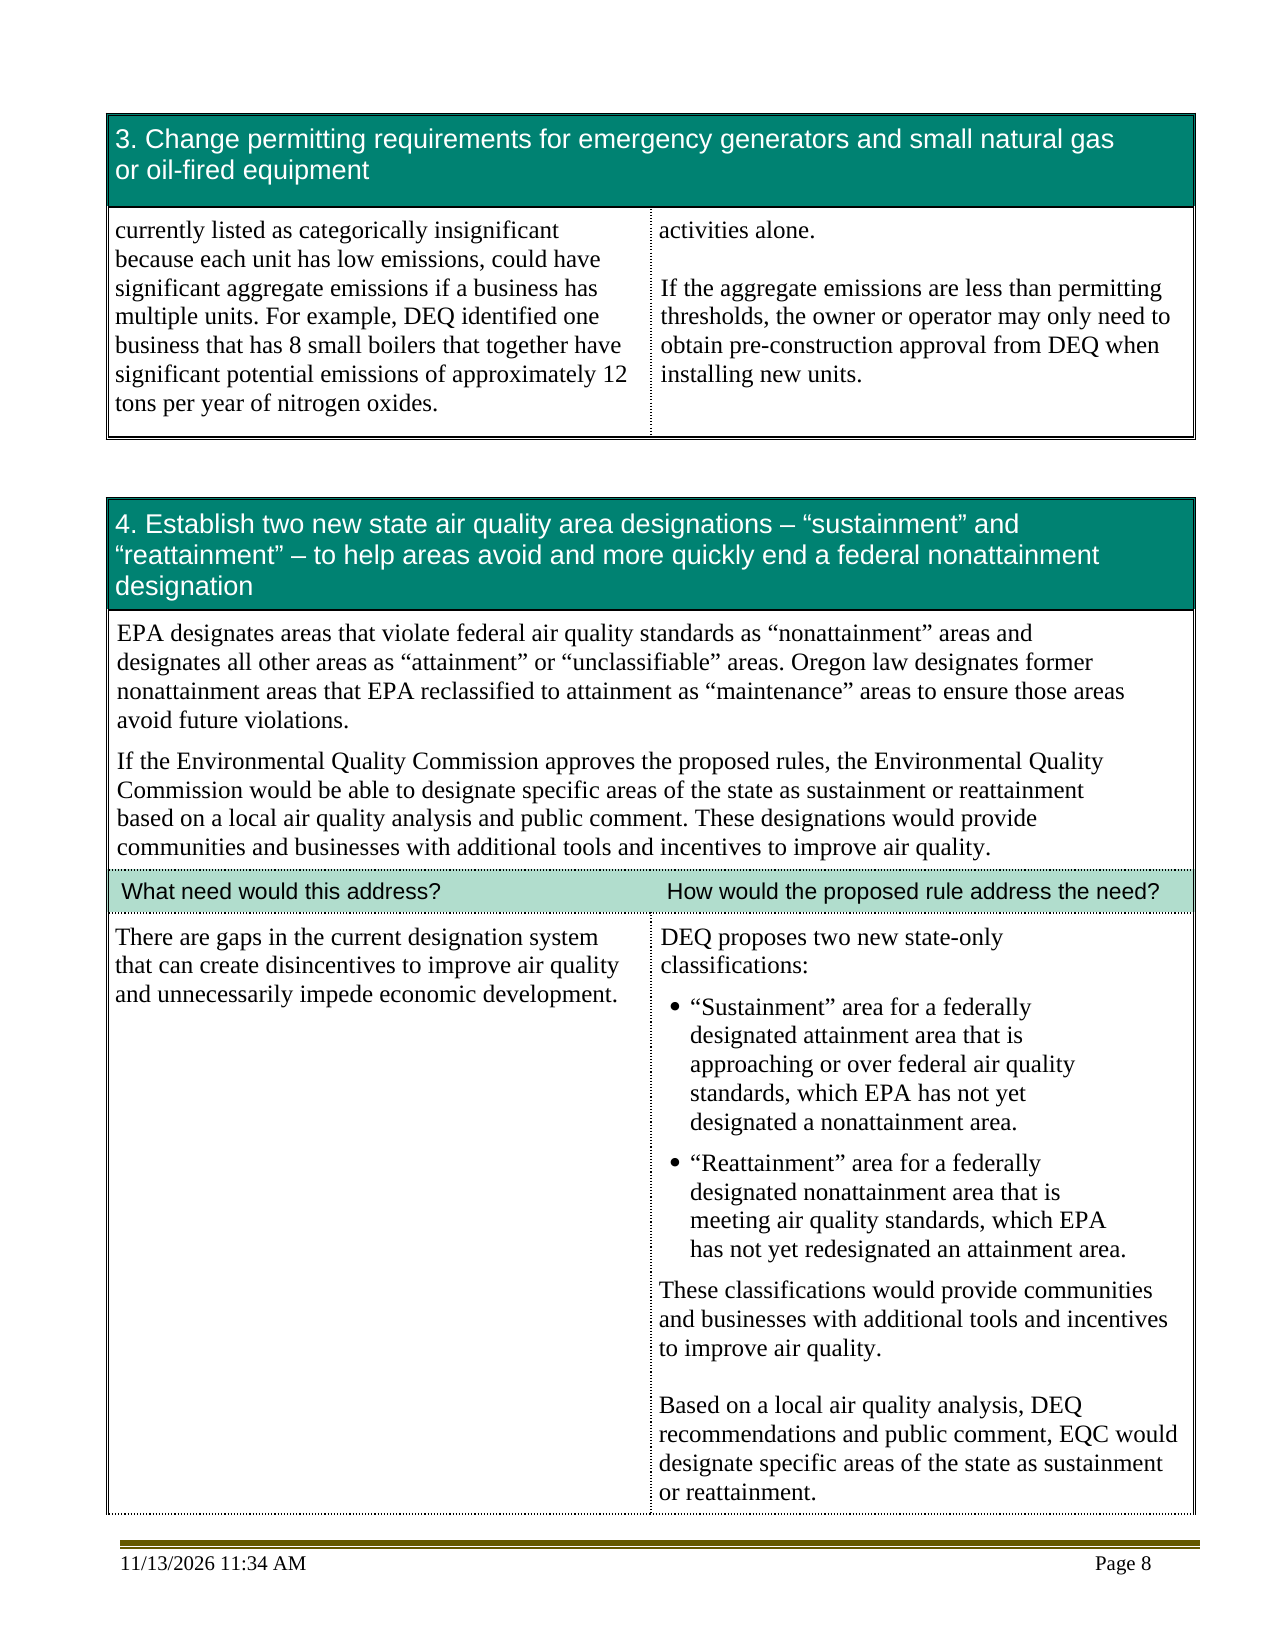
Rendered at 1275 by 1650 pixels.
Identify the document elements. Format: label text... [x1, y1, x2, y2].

table_header 3. Change permitting requirements for emergency generators and small natural gas or oil-fired equipment [109, 116, 1193, 206]
table_cell How would the proposed rule address the need? [651, 869, 1193, 912]
table_cell What need would this address? [109, 869, 651, 912]
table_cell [109, 208, 651, 436]
table_cell DEQ proposes two new state-only classifications: “Sustainment” area for a federally designated attainment area that is approaching or over federal air quality standards, which EPA has not yet designated a nonattainment area. “Reattainment” area for a federally designated nonattainment area that is meeting air quality standards, which EPA has not yet redesignated an attainment area. These classifications would provide communities and businesses with additional tools and incentives to improve air quality. Based on a local air quality analysis, DEQ recommendations and public comment, EQC would designate specific areas of the state as sustainment or reattainment. [651, 912, 1193, 1513]
table_header 4. Establish two new state air quality area designations – “sustainment” and “reattainment” – to help areas avoid and more quickly end a federal nonattainment designation [109, 500, 1193, 609]
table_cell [651, 208, 1193, 436]
table_cell There are gaps in the current designation system that can create disincentives to improve air quality and unnecessarily impede economic development. [109, 912, 651, 1513]
table_cell EPA designates areas that violate federal air quality standards as “nonattainment” areas and designates all other areas as “attainment” or “unclassifiable” areas. Oregon law designates former nonattainment areas that EPA reclassified to attainment as “maintenance” areas to ensure those areas avoid future violations. If the Environmental Quality Commission approves the proposed rules, the Environmental Quality Commission would be able to designate specific areas of the state as sustainment or reattainment based on a local air quality analysis and public comment. These designations would provide communities and businesses with additional tools and incentives to improve air quality. [109, 611, 1193, 868]
